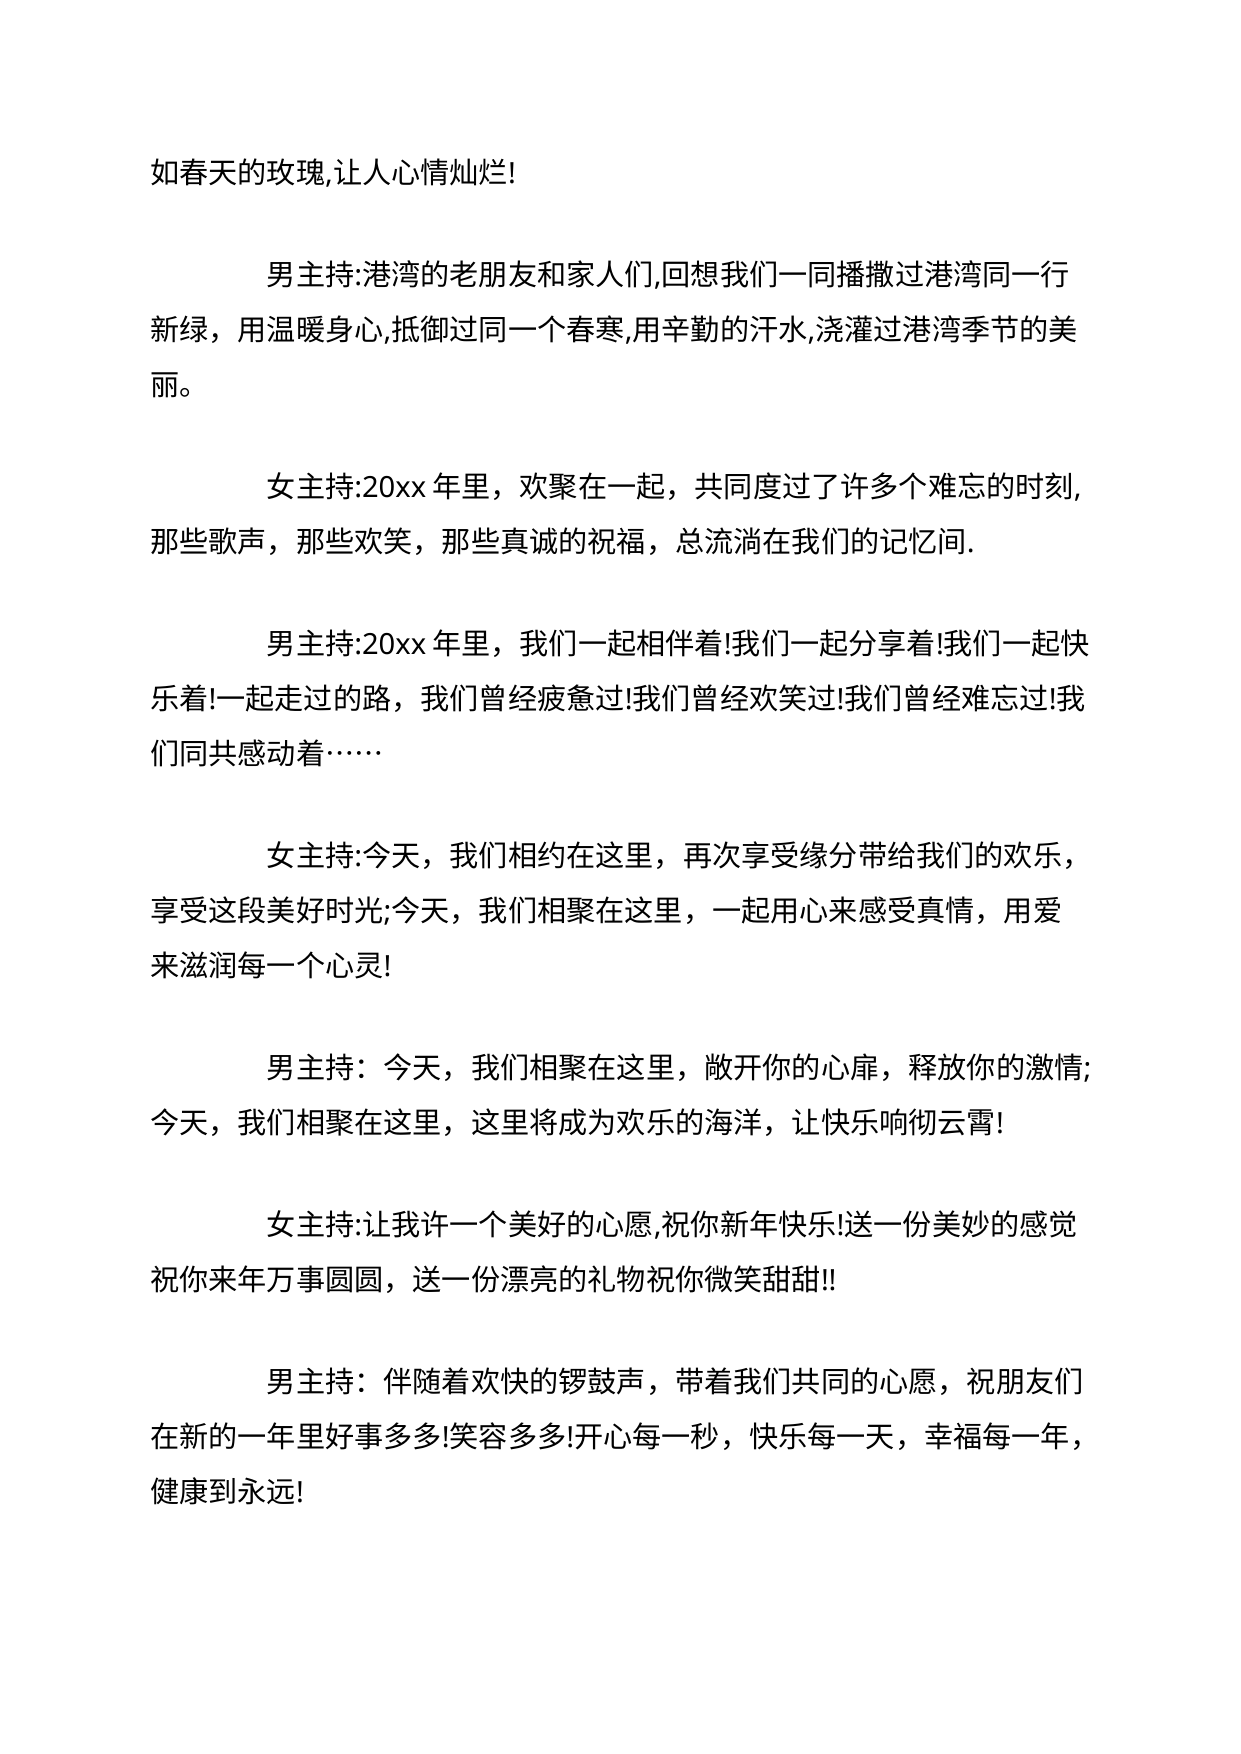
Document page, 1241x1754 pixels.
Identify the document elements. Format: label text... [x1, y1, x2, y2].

text 女主持:今天，我们相约在这里，再次享受缘分带给我们的欢乐，享受这段美好时光;今天，我们相聚在这里，一起用心来感受真情，用爱来滋润每一个心灵! [150, 832, 1090, 985]
text 男主持：今天，我们相聚在这里，敞开你的心扉，释放你的激情;今天，我们相聚在这里，这里将成为欢乐的海洋，让快乐响彻云霄! [150, 1044, 1090, 1142]
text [150, 150, 1090, 192]
text 女主持:让我许一个美好的心愿,祝你新年快乐!送一份美妙的感觉祝你来年万事圆圆，送一份漂亮的礼物祝你微笑甜甜!! [150, 1201, 1090, 1299]
text 女主持:20xx年里，欢聚在一起，共同度过了许多个难忘的时刻,那些歌声，那些欢笑，那些真诚的祝福，总流淌在我们的记忆间. [150, 464, 1090, 561]
text 男主持：伴随着欢快的锣鼓声，带着我们共同的心愿，祝朋友们在新的一年里好事多多!笑容多多!开心每一秒，快乐每一天，幸福每一年，健康到永远! [150, 1358, 1090, 1511]
text 男主持:港湾的老朋友和家人们,回想我们一同播撒过港湾同一行新绿，用温暖身心,抵御过同一个春寒,用辛勤的汗水,浇灌过港湾季节的美丽。 [150, 252, 1090, 404]
text 男主持:20xx年里，我们一起相伴着!我们一起分享着!我们一起快乐着!一起走过的路，我们曾经疲惫过!我们曾经欢笑过!我们曾经难忘过!我们同共感动着…… [150, 621, 1090, 773]
